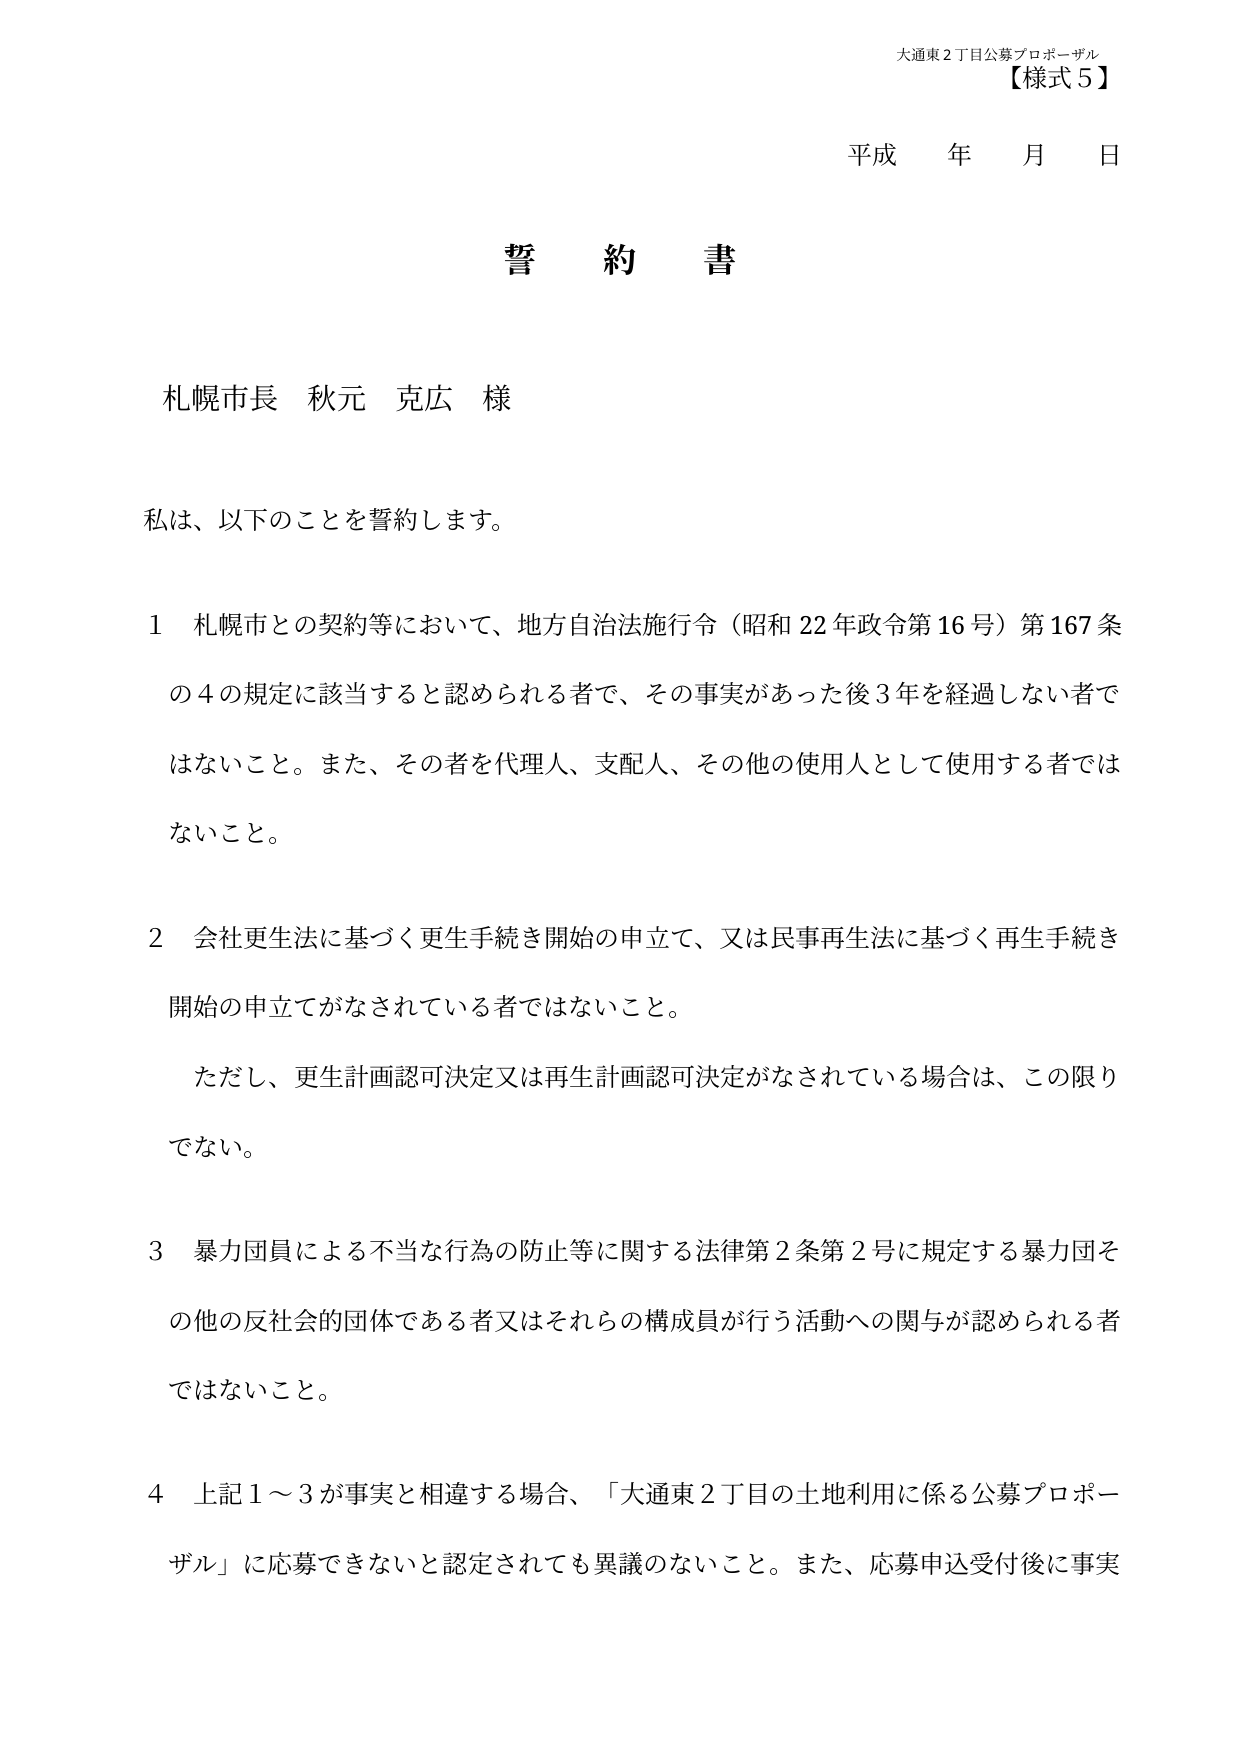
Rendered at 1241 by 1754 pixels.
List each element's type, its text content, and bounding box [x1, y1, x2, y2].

text ３ 暴力団員による不当な行為の防止等に関する法律第２条第２号に規定する暴力団その他の反社会的団体である者又はそれらの構成員が行う活動への関与が認められる者ではないこと。 [118, 1215, 1122, 1423]
text 誓 約 書 [118, 223, 1122, 293]
text 平成 年 月 日 [118, 119, 1122, 188]
text 私は、以下のことを誓約します。 [118, 484, 1122, 554]
text 札幌市長 秋元 克広 様 [162, 362, 1122, 432]
text ２ 会社更生法に基づく更生手続き開始の申立て、又は民事再生法に基づく再生手続き開始の申立てがなされている者ではないこと。 [143, 902, 1122, 1041]
text ただし、更生計画認可決定又は再生計画認可決定がなされている場合は、この限りでない。 [118, 1041, 1122, 1180]
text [118, 1458, 1122, 1597]
text １ 札幌市との契約等において、地方自治法施行令（昭和22年政令第16号）第167条の４の規定に該当すると認められる者で、その事実があった後３年を経過しない者ではないこと。また、その者を代理人、支配人、その他の使用人として使用する者ではないこと。 [143, 588, 1122, 867]
